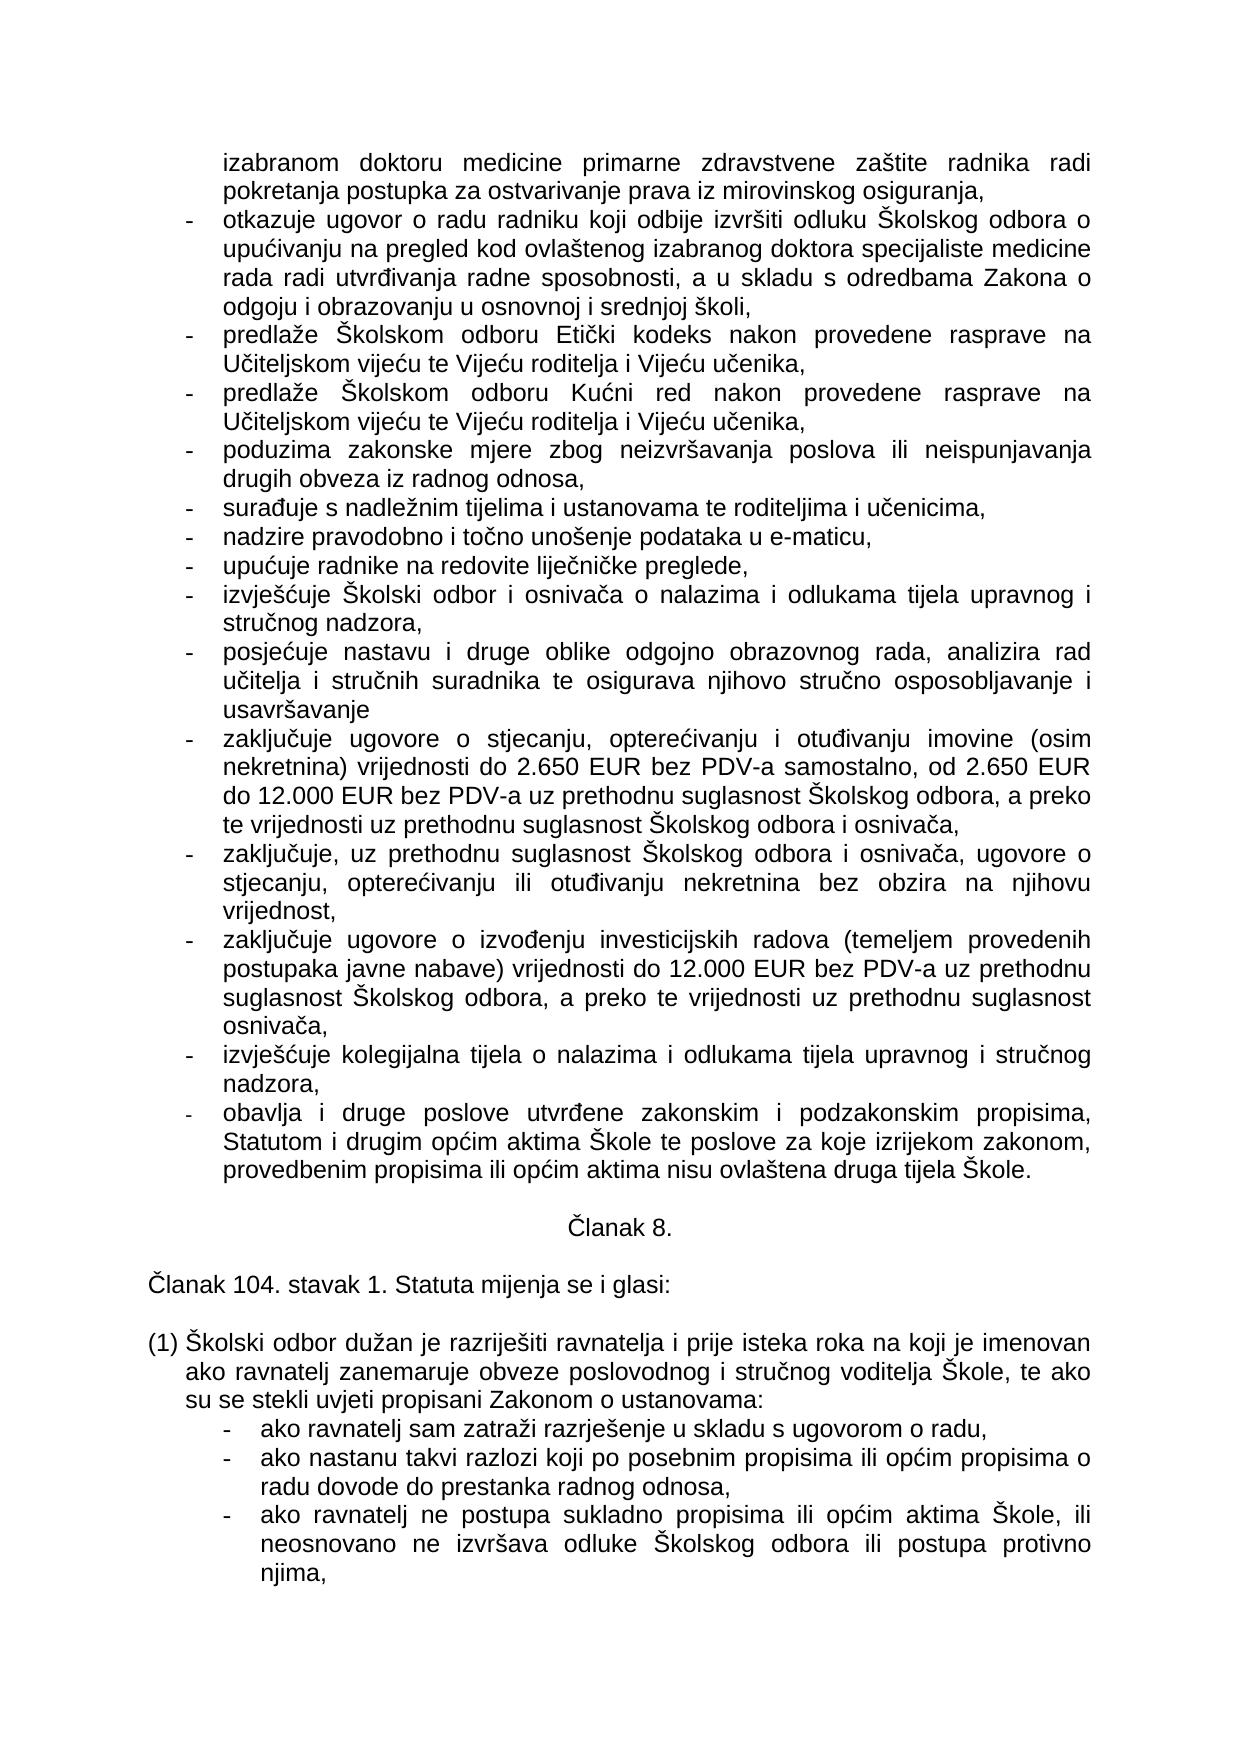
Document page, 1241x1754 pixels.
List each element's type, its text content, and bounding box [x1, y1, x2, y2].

list zaključuje, uz prethodnu suglasnost Školskog odbora i osnivača, ugovore o stjecanju, opterećivanju ili otuđivanju nekretnina bez obzira na njihovu vrijednost, [185, 839, 1093, 925]
list izvješćuje Školski odbor i osnivača o nalazima i odlukama tijela upravnog i stručnog nadzora, [185, 579, 1093, 637]
list nadzire pravodobno i točno unošenje podataka u e-maticu, [185, 522, 1093, 551]
list posjećuje nastavu i druge oblike odgojno obrazovnog rada, analizira rad učitelja i stručnih suradnika te osigurava njihovo stručno osposobljavanje i usavršavanje [185, 637, 1093, 723]
list ako ravnatelj sam zatraži razrješenje u skladu s ugovorom o radu, [223, 1414, 1093, 1443]
list Školski odbor dužan je razriješiti ravnatelja i prije isteka roka na koji je imenovan ako ravnatelj zanemaruje obveze poslovodnog i stručnog voditelja Škole, te ako su se stekli uvjeti propisani Zakonom o ustanovama: [148, 1328, 1093, 1414]
text Članak 8. [148, 1213, 1093, 1241]
list predlaže Školskom odboru Etički kodeks nakon provedene rasprave na Učiteljskom vijeću te Vijeću roditelja i Vijeću učenika, [185, 320, 1093, 378]
list ako nastanu takvi razlozi koji po posebnim propisima ili općim propisima o radu dovode do prestanka radnog odnosa, [223, 1443, 1093, 1500]
list izvješćuje kolegijalna tijela o nalazima i odlukama tijela upravnog i stručnog nadzora, [185, 1040, 1093, 1098]
list otkazuje ugovor o radu radniku koji odbije izvršiti odluku Školskog odbora o upućivanju na pregled kod ovlaštenog izabranog doktora specijaliste medicine rada radi utvrđivanja radne sposobnosti, a u skladu s odredbama Zakona o odgoju i obrazovanju u osnovnoj i srednjoj školi, [185, 205, 1093, 320]
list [185, 148, 1093, 205]
list zaključuje ugovore o izvođenju investicijskih radova (temeljem provedenih postupaka javne nabave) vrijednosti do 12.000 EUR bez PDV-a uz prethodnu suglasnost Školskog odbora, a preko te vrijednosti uz prethodnu suglasnost osnivača, [185, 925, 1093, 1040]
list ako ravnatelj ne postupa sukladno propisima ili općim aktima Škole, ili neosnovano ne izvršava odluke Školskog odbora ili postupa protivno njima, [223, 1500, 1093, 1587]
list obavlja i druge poslove utvrđene zakonskim i podzakonskim propisima, Statutom i drugim općim aktima Škole te poslove za koje izrijekom zakonom, provedbenim propisima ili općim aktima nisu ovlaštena druga tijela Škole. [185, 1098, 1093, 1184]
list surađuje s nadležnim tijelima i ustanovama te roditeljima i učenicima, [185, 493, 1093, 522]
list poduzima zakonske mjere zbog neizvršavanja poslova ili neispunjavanja drugih obveza iz radnog odnosa, [185, 435, 1093, 493]
list predlaže Školskom odboru Kućni red nakon provedene rasprave na Učiteljskom vijeću te Vijeću roditelja i Vijeću učenika, [185, 378, 1093, 435]
list zaključuje ugovore o stjecanju, opterećivanju i otuđivanju imovine (osim nekretnina) vrijednosti do 2.650 EUR bez PDV-a samostalno, od 2.650 EUR do 12.000 EUR bez PDV-a uz prethodnu suglasnost Školskog odbora, a preko te vrijednosti uz prethodnu suglasnost Školskog odbora i osnivača, [185, 723, 1093, 839]
text Članak 104. stavak 1. Statuta mijenja se i glasi: [148, 1270, 1093, 1299]
list upućuje radnike na redovite liječničke preglede, [185, 551, 1093, 579]
